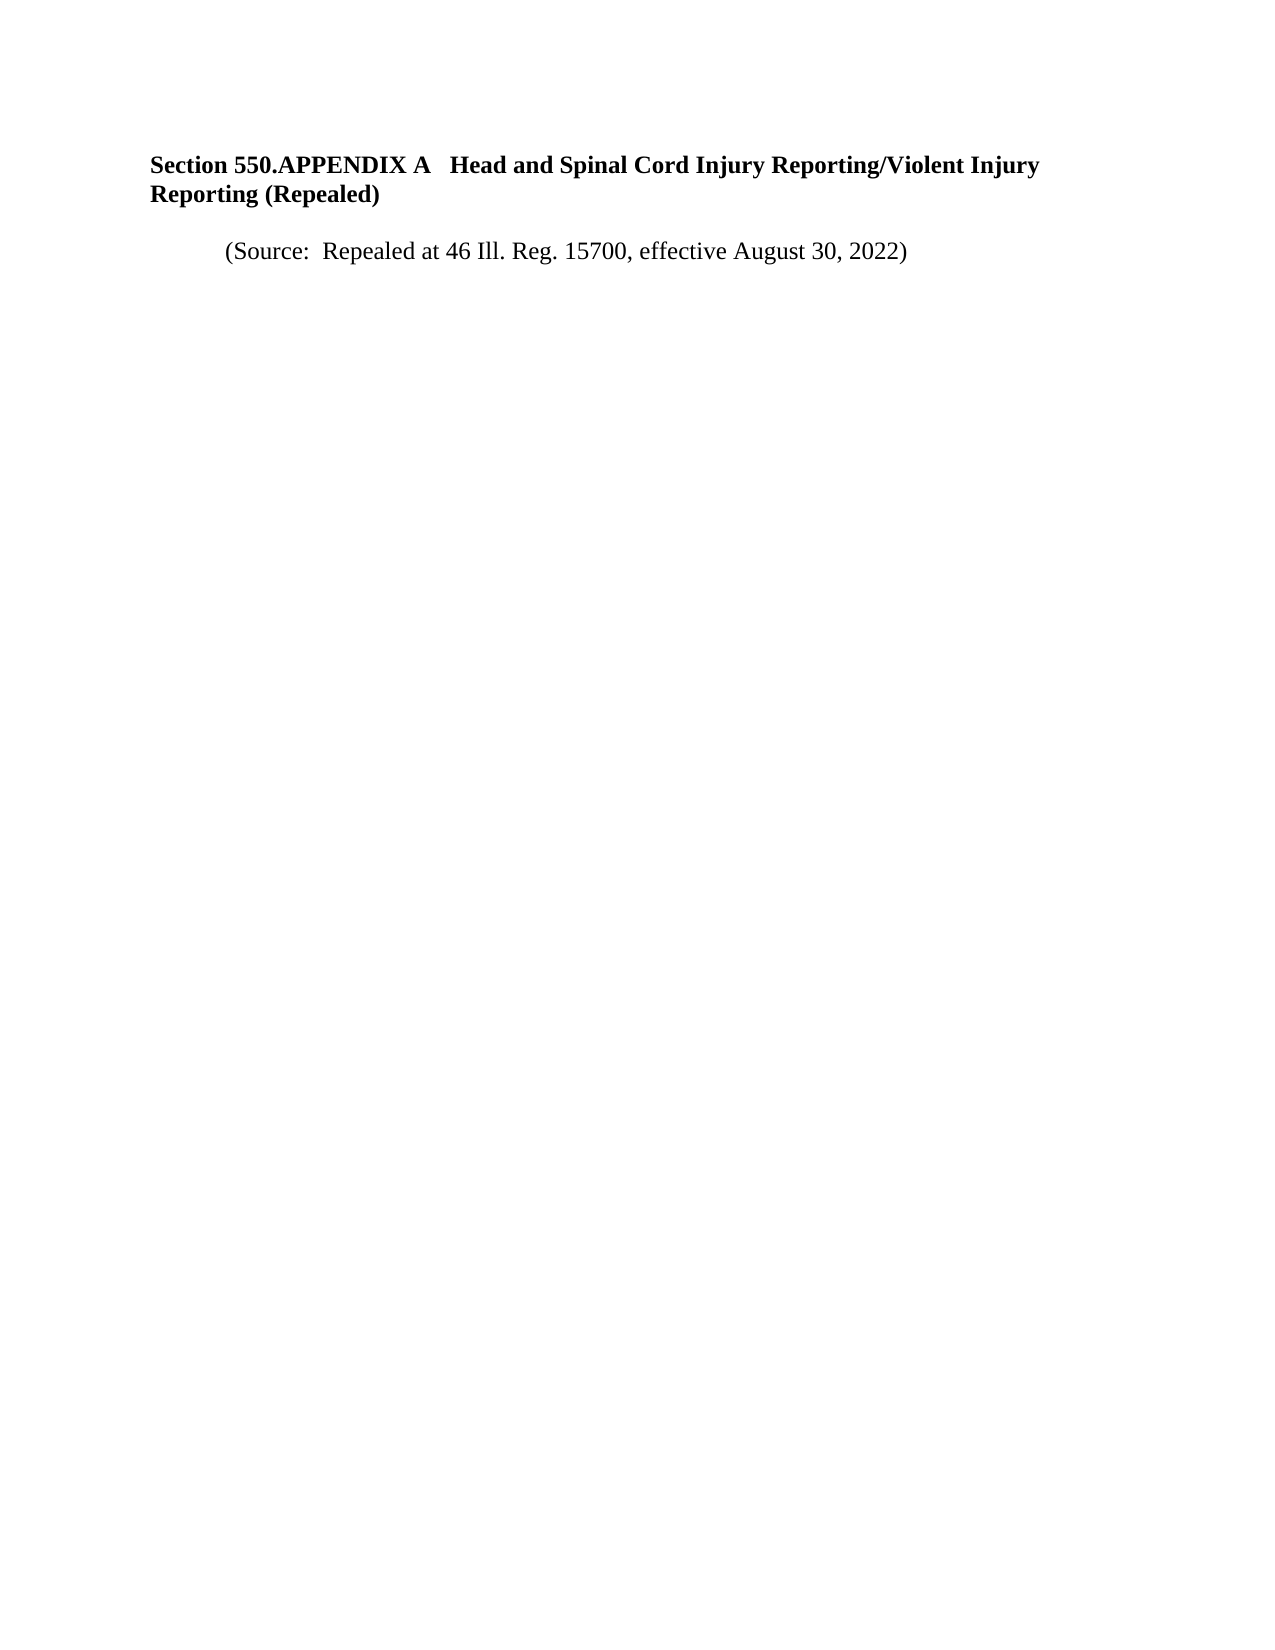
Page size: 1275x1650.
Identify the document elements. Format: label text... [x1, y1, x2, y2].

text Section 550.APPENDIX A Head and Spinal Cord Injury Reporting/Violent Injury Reporting (Repealed) [150, 150, 1125, 207]
text (Source: Repealed at 46 Ill. Reg. 15700, effective August 30, 2022) [225, 236, 1125, 265]
